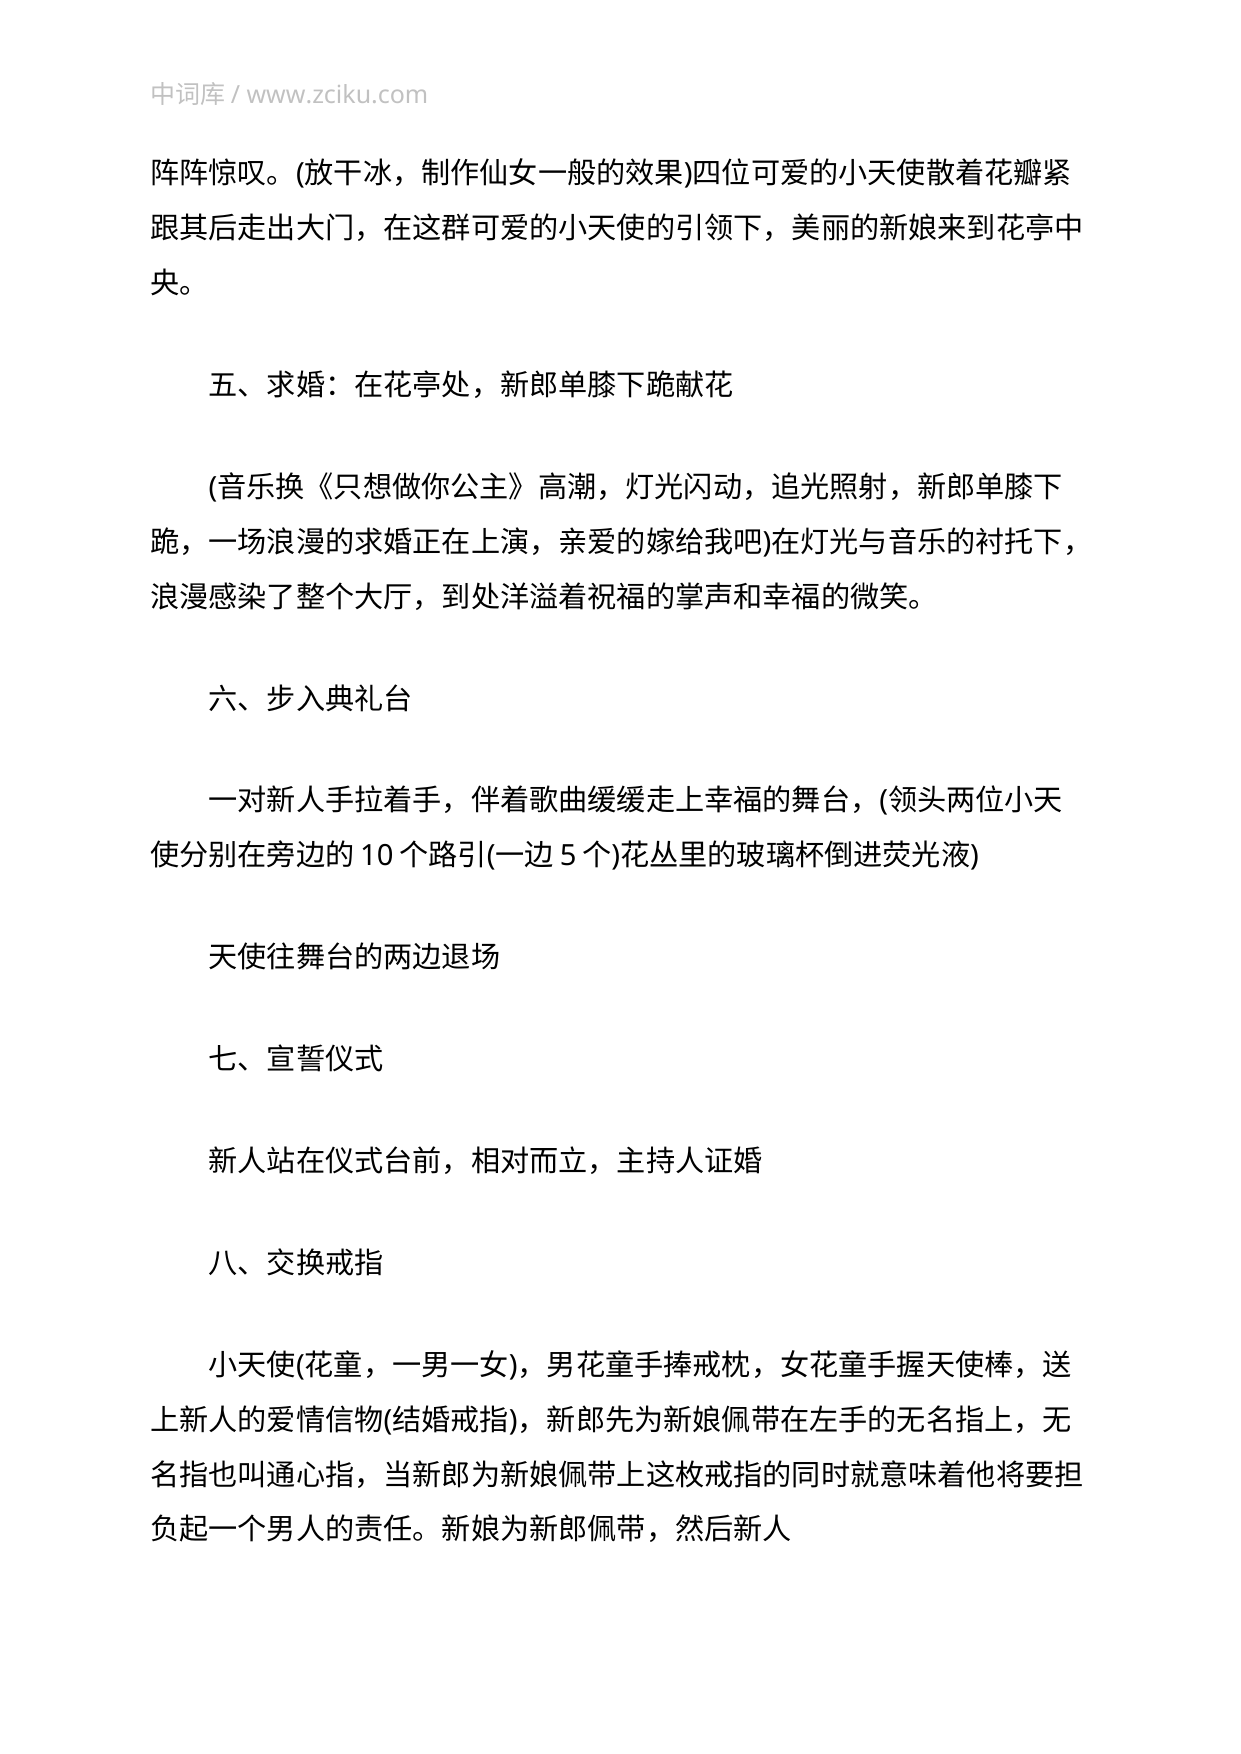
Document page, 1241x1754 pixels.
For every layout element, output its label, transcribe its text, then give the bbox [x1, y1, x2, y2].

text 八、交换戒指 [150, 1239, 1090, 1282]
text 七、宣誓仪式 [150, 1036, 1090, 1078]
text 六、步入典礼台 [150, 675, 1090, 717]
text 一对新人手拉着手，伴着歌曲缓缓走上幸福的舞台，(领头两位小天使分别在旁边的10个路引(一边5个)花丛里的玻璃杯倒进荧光液) [150, 777, 1090, 874]
text 天使往舞台的两边退场 [150, 934, 1090, 976]
text 五、求婚：在花亭处，新郎单膝下跪献花 [150, 362, 1090, 404]
text (音乐换《只想做你公主》高潮，灯光闪动，追光照射，新郎单膝下跪，一场浪漫的求婚正在上演，亲爱的嫁给我吧)在灯光与音乐的衬托下，浪漫感染了整个大厅，到处洋溢着祝福的掌声和幸福的微笑。 [150, 463, 1090, 616]
text 新人站在仪式台前，相对而立，主持人证婚 [150, 1137, 1090, 1180]
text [150, 150, 1090, 302]
text 小天使(花童，一男一女)，男花童手捧戒枕，女花童手握天使棒，送上新人的爱情信物(结婚戒指)，新郎先为新娘佩带在左手的无名指上，无名指也叫通心指，当新郎为新娘佩带上这枚戒指的同时就意味着他将要担负起一个男人的责任。新娘为新郎佩带，然后新人 [150, 1341, 1090, 1548]
